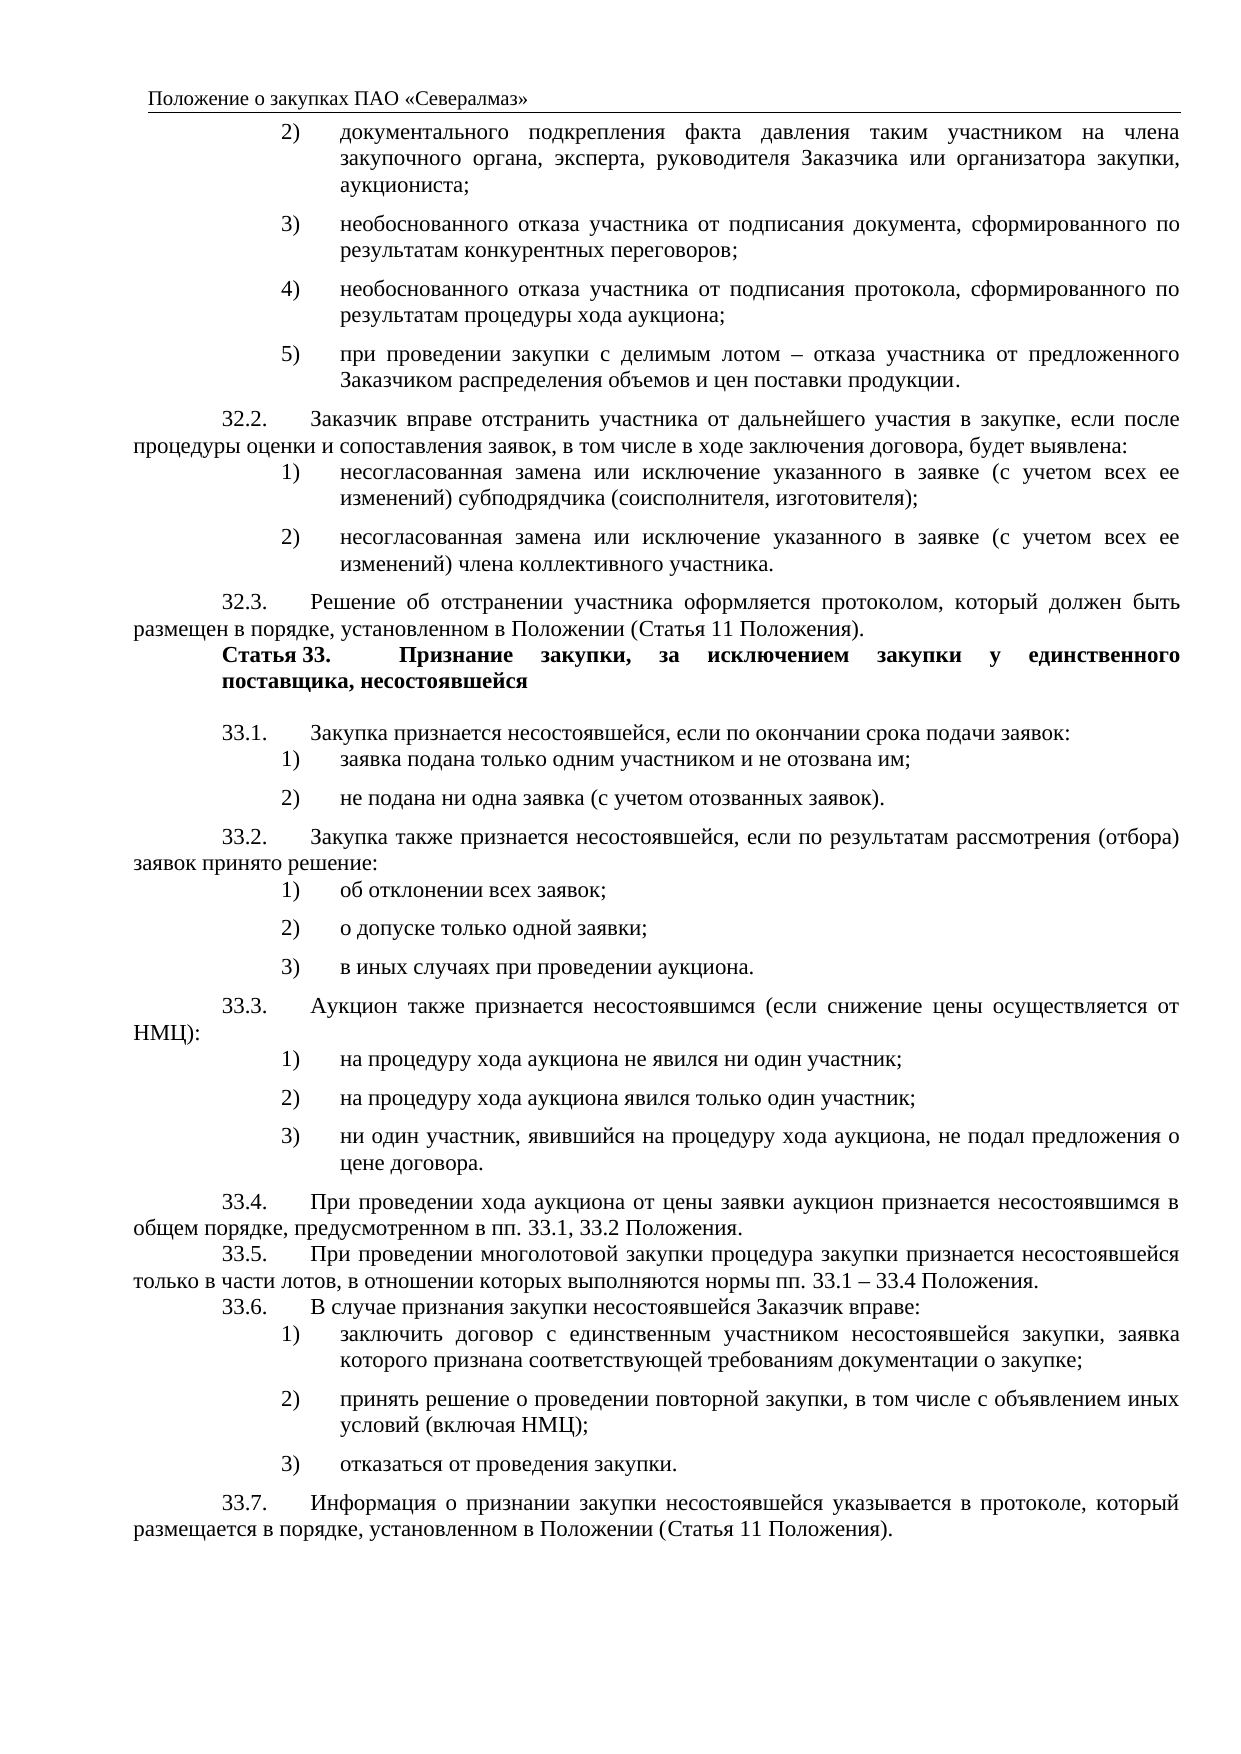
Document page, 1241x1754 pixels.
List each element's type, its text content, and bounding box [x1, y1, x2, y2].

text Аукцион также признается несостоявшимся (если снижение цены осуществляется от НМЦ): [133, 992, 1181, 1045]
text на процедуру хода аукциона явился только один участник; [281, 1084, 1181, 1110]
text об отклонении всех заявок; [281, 876, 1181, 902]
text При проведении хода аукциона от цены заявки аукцион признается несостоявшимся в общем порядке, предусмотренном в пп. 33.1, 33.2 Положения. [133, 1188, 1181, 1241]
text документального подкрепления факта давления таким участником на члена закупочного органа, эксперта, руководителя Заказчика или организатора закупки, аукциониста; [281, 118, 1181, 197]
text при проведении закупки с делимым лотом – отказа участника от предложенного Заказчиком распределения объемов и цен поставки продукции. [281, 340, 1181, 393]
text Закупка также признается несостоявшейся, если по результатам рассмотрения (отбора) заявок принято решение: [133, 823, 1181, 876]
text Заказчик вправе отстранить участника от дальнейшего участия в закупке, если после процедуры оценки и сопоставления заявок, в том числе в ходе заключения договора, будет выявлена: [133, 405, 1181, 458]
text необоснованного отказа участника от подписания документа, сформированного по результатам конкурентных переговоров; [281, 210, 1181, 262]
text Решение об отстранении участника оформляется протоколом, который должен быть размещен в порядке, установленном в Положении (Статья 11 Положения). [133, 588, 1181, 641]
text В случае признания закупки несостоявшейся Заказчик вправе: [133, 1293, 1181, 1319]
text ни один участник, явившийся на процедуру хода аукциона, не подал предложения о цене договора. [281, 1123, 1181, 1175]
text Закупка признается несостоявшейся, если по окончании срока подачи заявок: [133, 719, 1181, 745]
text в иных случаях при проведении аукциона. [281, 953, 1181, 980]
text заключить договор с единственным участником несостоявшейся закупки, заявка которого признана соответствующей требованиям документации о закупке; [281, 1319, 1181, 1372]
text Признание закупки, за исключением закупки у единственного поставщика, несостоявшейся [222, 641, 1181, 694]
text о допуске только одной заявки; [281, 914, 1181, 941]
text При проведении многолотовой закупки процедура закупки признается несостоявшейся только в части лотов, в отношении которых выполняются нормы пп. 33.1 – 33.4 Положения. [133, 1241, 1181, 1293]
text Информация о признании закупки несостоявшейся указывается в протоколе, который размещается в порядке, установленном в Положении (Статья 11 Положения). [133, 1489, 1181, 1542]
text отказаться от проведения закупки. [281, 1450, 1181, 1476]
text несогласованная замена или исключение указанного в заявке (с учетом всех ее изменений) субподрядчика (соисполнителя, изготовителя); [281, 458, 1181, 511]
text не подана ни одна заявка (с учетом отозванных заявок). [281, 784, 1181, 810]
text необоснованного отказа участника от подписания протокола, сформированного по результатам процедуры хода аукциона; [281, 275, 1181, 328]
text несогласованная замена или исключение указанного в заявке (с учетом всех ее изменений) члена коллективного участника. [281, 523, 1181, 576]
text заявка подана только одним участником и не отозвана им; [281, 745, 1181, 772]
text на процедуру хода аукциона не явился ни один участник; [281, 1045, 1181, 1071]
text принять решение о проведении повторной закупки, в том числе с объявлением иных условий (включая НМЦ); [281, 1385, 1181, 1437]
